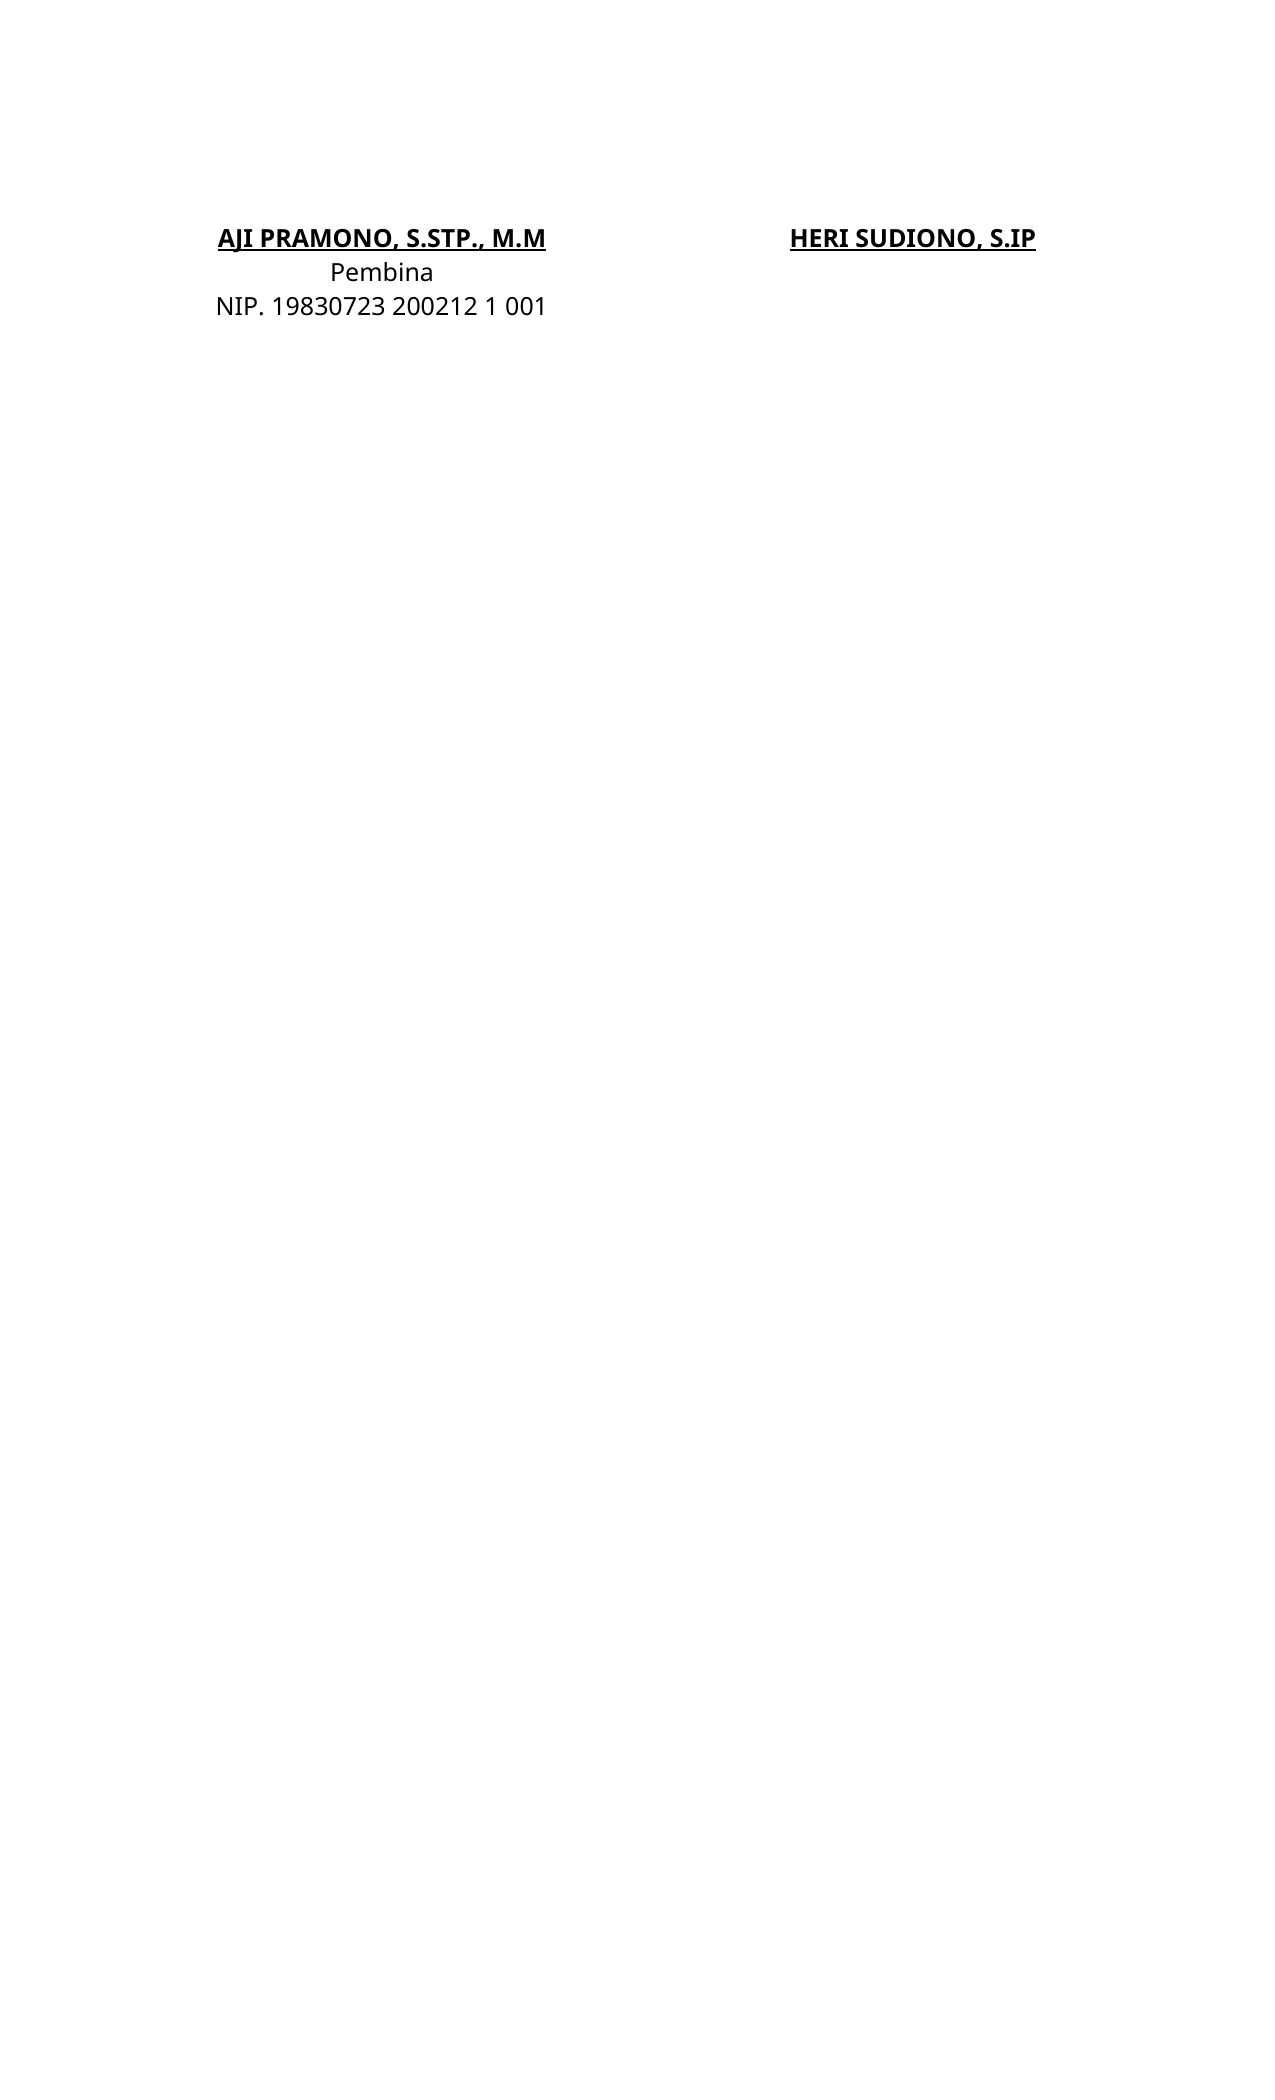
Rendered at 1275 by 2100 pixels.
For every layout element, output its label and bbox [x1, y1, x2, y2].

table_header [118, 118, 650, 323]
table_header [650, 118, 1187, 323]
